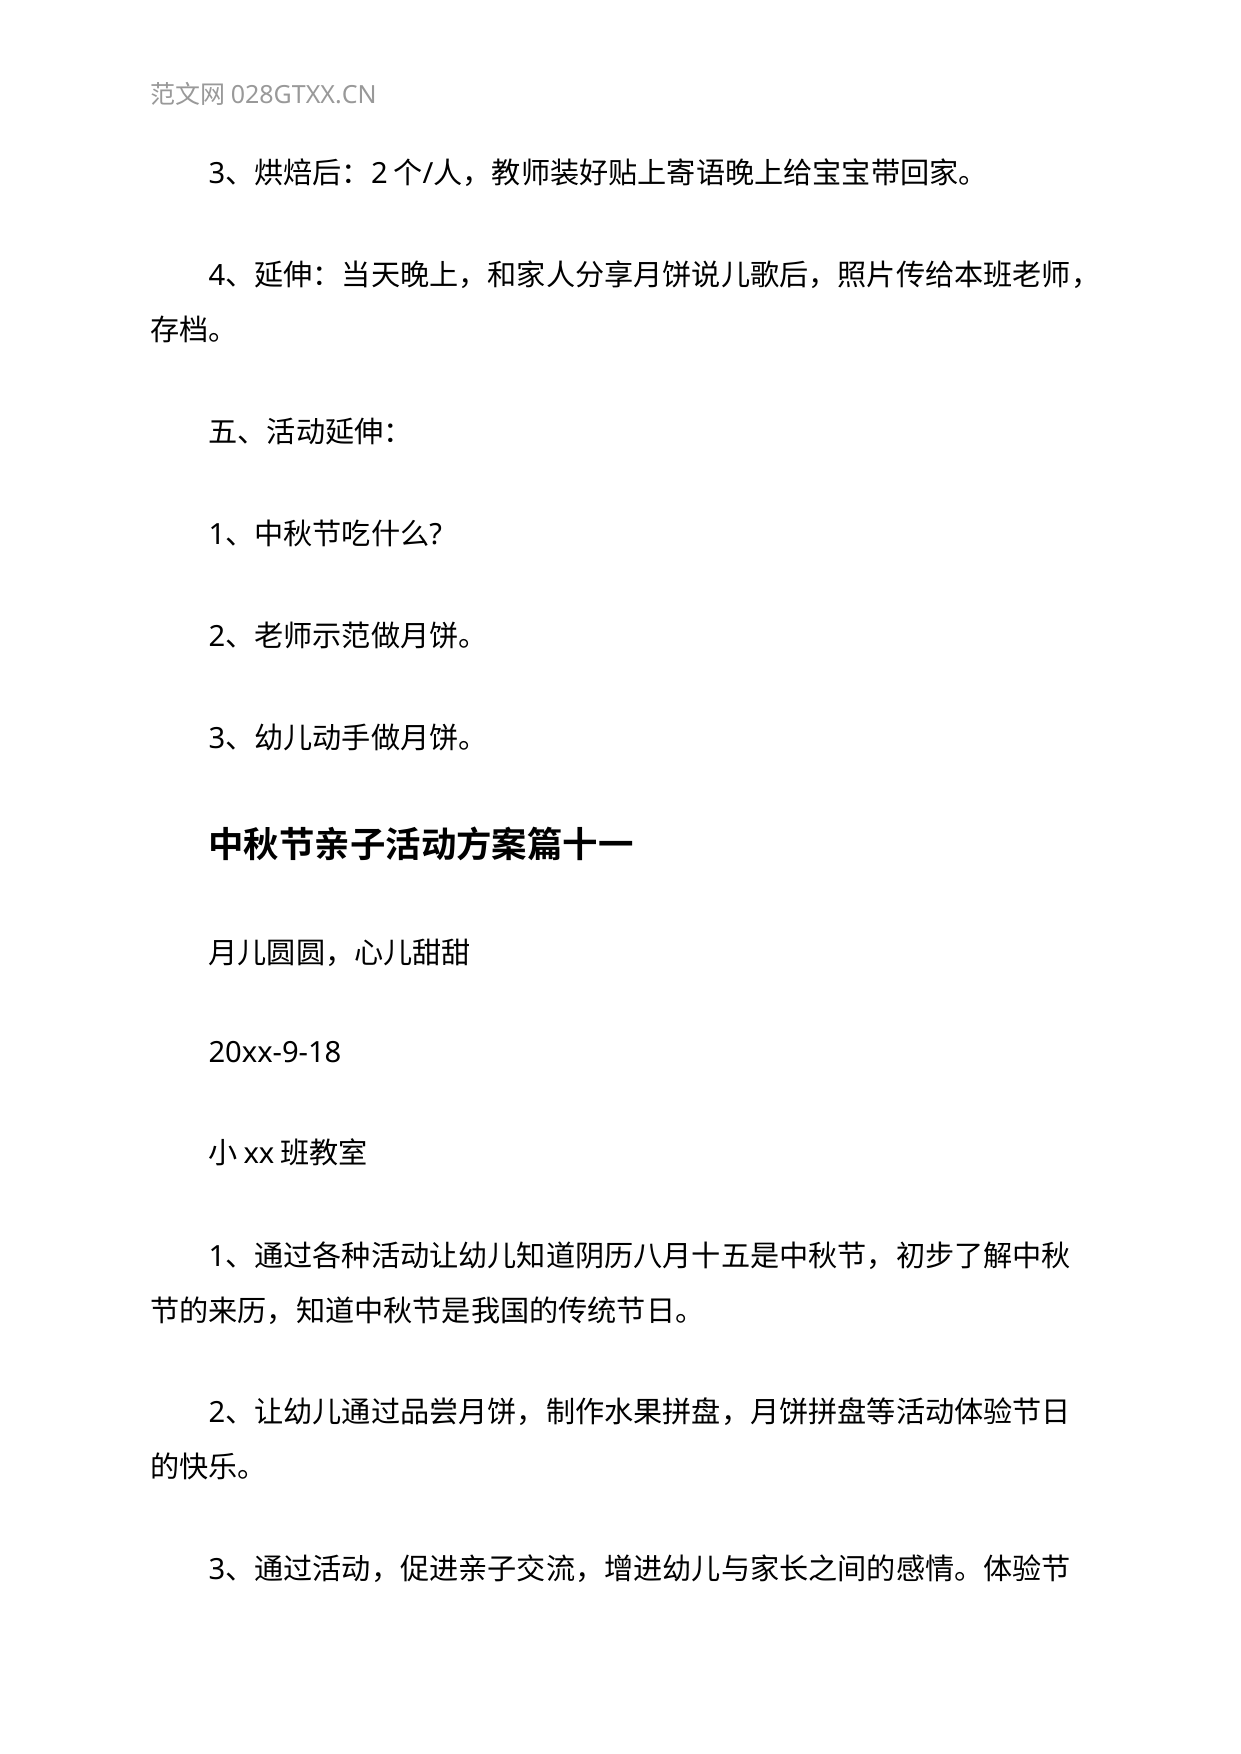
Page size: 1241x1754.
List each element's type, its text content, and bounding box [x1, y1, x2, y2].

text 中秋节亲子活动方案篇十一 [150, 816, 1090, 868]
text 五、活动延伸： [150, 409, 1090, 451]
text 1、通过各种活动让幼儿知道阴历八月十五是中秋节，初步了解中秋节的来历，知道中秋节是我国的传统节日。 [150, 1232, 1090, 1329]
text 20xx-9-18 [150, 1032, 1090, 1071]
text 小xx班教室 [150, 1130, 1090, 1172]
text 4、延伸：当天晚上，和家人分享月饼说儿歌后，照片传给本班老师，存档。 [150, 252, 1090, 349]
text 2、让幼儿通过品尝月饼，制作水果拼盘，月饼拼盘等活动体验节日的快乐。 [150, 1389, 1090, 1486]
text 1、中秋节吃什么? [150, 511, 1090, 553]
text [150, 1546, 1090, 1588]
text 2、老师示范做月饼。 [150, 612, 1090, 655]
text 月儿圆圆，心儿甜甜 [150, 930, 1090, 972]
text 3、幼儿动手做月饼。 [150, 714, 1090, 757]
text 3、烘焙后：2个/人，教师装好贴上寄语晚上给宝宝带回家。 [150, 150, 1090, 192]
